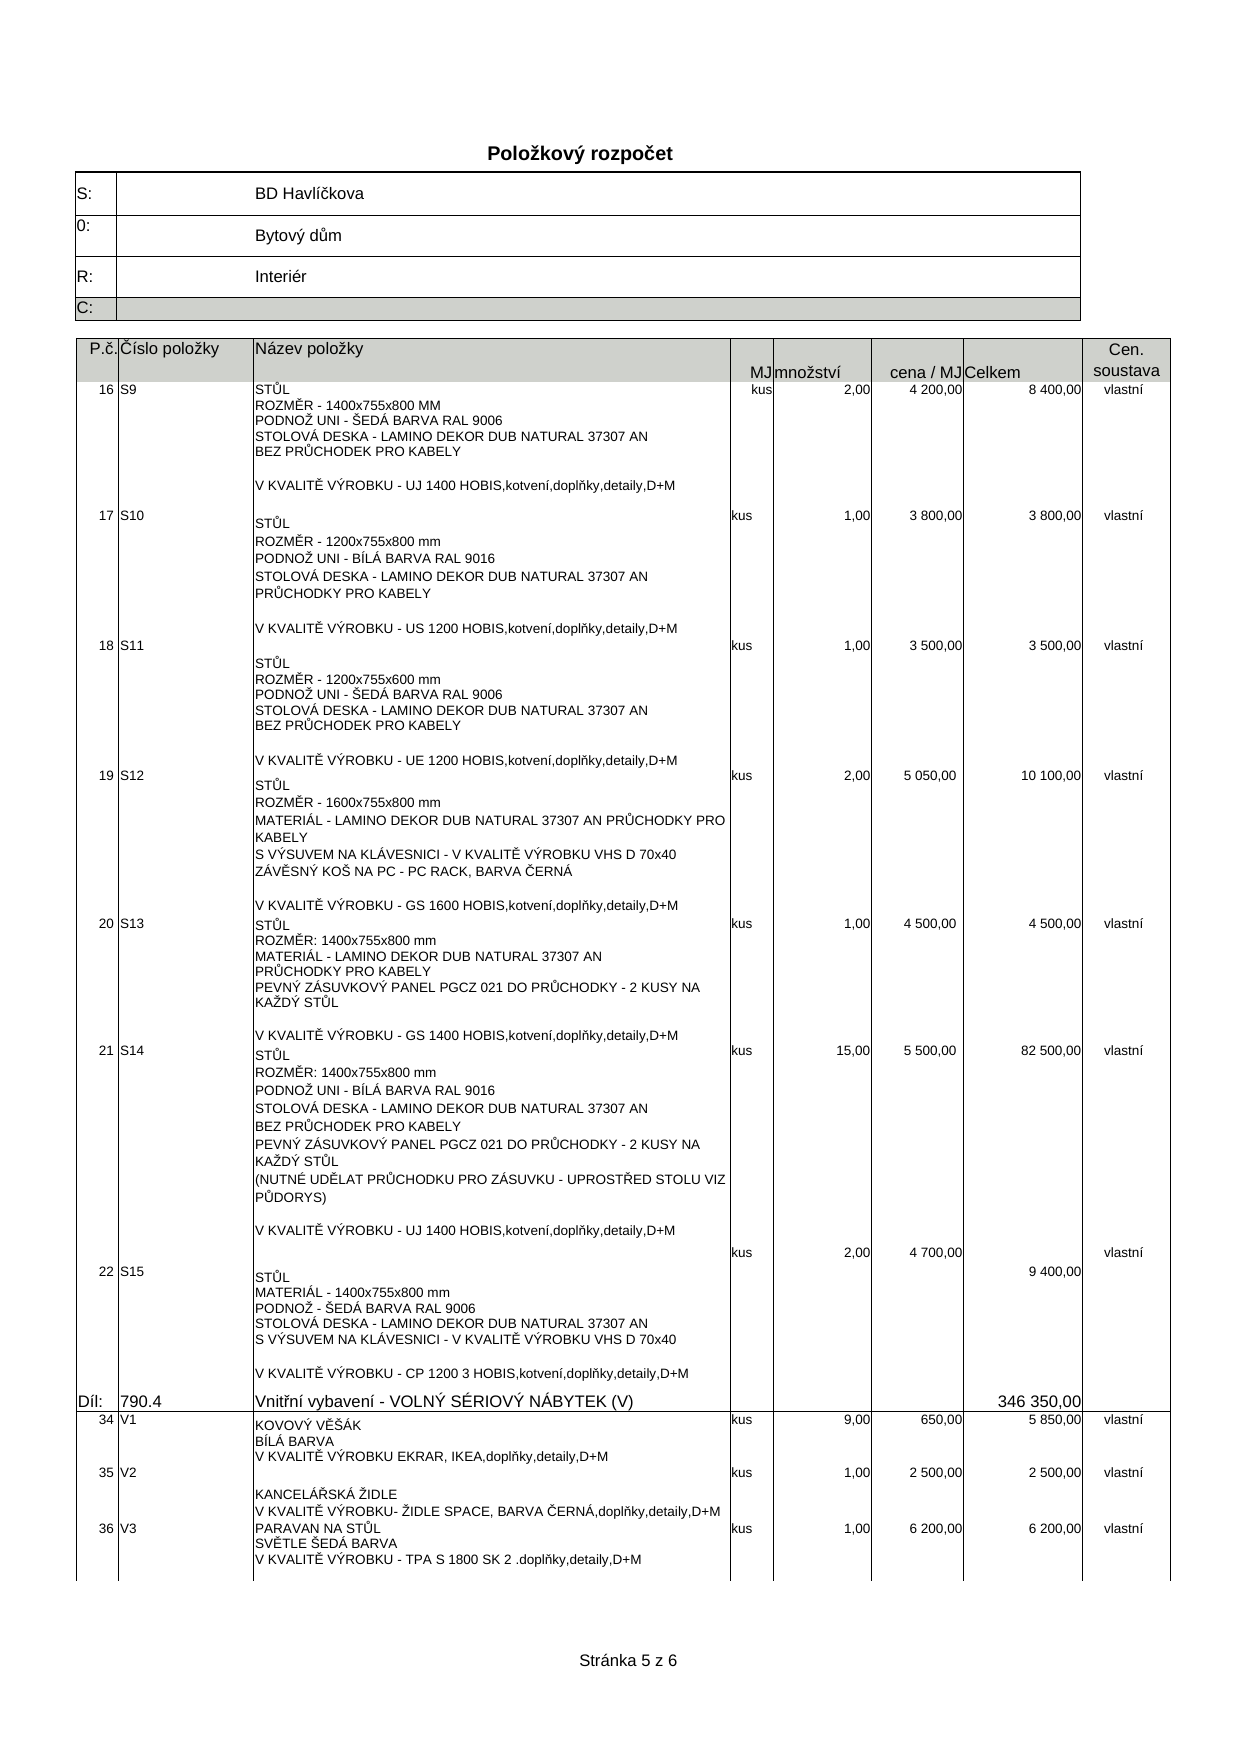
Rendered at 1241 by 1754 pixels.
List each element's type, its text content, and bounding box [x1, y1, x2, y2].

table_cell 4 500,00 [872, 915, 963, 1043]
table_cell vlastní [1083, 1043, 1170, 1244]
table_cell 20 [77, 915, 118, 1043]
table_cell vlastní [1083, 1244, 1170, 1411]
table_cell 5 500,00 [872, 1043, 963, 1244]
table_cell 36 [77, 1521, 118, 1581]
table_cell C: [76, 298, 116, 320]
table_cell V2 [119, 1464, 253, 1521]
table_cell 2 500,00 [964, 1464, 1082, 1521]
table_cell KOVOVÝ VĚŠÁK BÍLÁ BARVA V KVALITĚ VÝROBKU EKRAR, IKEA,doplňky,detaily,D+M [254, 1412, 730, 1464]
table_cell 34 [77, 1412, 118, 1464]
table_cell 0: [76, 216, 116, 256]
table_cell 8 400,00 [964, 382, 1082, 508]
table_cell STŮL ROZMĚR - 1400x755x800 MM PODNOŽ UNI - ŠEDÁ BARVA RAL 9006 STOLOVÁ DESKA - LAMINO DEKOR DUB NATURAL 37307 AN BEZ PRŮCHODEK PRO KABELY V KVALITĚ VÝROBKU - UJ 1400 HOBIS,kotvení,doplňky,detaily,D+M [254, 382, 730, 508]
table_cell kus [731, 1521, 773, 1581]
table_cell vlastní [1083, 1412, 1170, 1464]
table_cell STŮL ROZMĚR - 1600x755x800 mm MATERIÁL - LAMINO DEKOR DUB NATURAL 37307 AN PRŮCHODKY PRO KABELY S VÝSUVEM NA KLÁVESNICI - V KVALITĚ VÝROBKU VHS D 70x40 ZÁVĚSNÝ KOŠ NA PC - PC RACK, BARVA ČERNÁ V KVALITĚ VÝROBKU - GS 1600 HOBIS,kotvení,doplňky,detaily,D+M [254, 768, 730, 915]
table_cell 19 [77, 768, 118, 915]
table_cell STŮL ROZMĚR - 1200x755x600 mm PODNOŽ UNI - ŠEDÁ BARVA RAL 9006 STOLOVÁ DESKA - LAMINO DEKOR DUB NATURAL 37307 AN BEZ PRŮCHODEK PRO KABELY V KVALITĚ VÝROBKU - UE 1200 HOBIS,kotvení,doplňky,detaily,D+M [254, 638, 730, 768]
table_cell V3 [119, 1521, 253, 1581]
table_cell STŮL MATERIÁL - 1400x755x800 mm PODNOŽ - ŠEDÁ BARVA RAL 9006 STOLOVÁ DESKA - LAMINO DEKOR DUB NATURAL 37307 AN S VÝSUVEM NA KLÁVESNICI - V KVALITĚ VÝROBKU VHS D 70x40 V KVALITĚ VÝROBKU - CP 1200 3 HOBIS,kotvení,doplňky,detaily,D+M Vnitřní vybavení - VOLNÝ SÉRIOVÝ NÁBYTEK (V) [254, 1244, 730, 1411]
table_cell S13 [119, 915, 253, 1043]
table_cell kus [731, 915, 773, 1043]
table_cell S14 [119, 1043, 253, 1244]
table_cell 3 500,00 [872, 638, 963, 768]
table_cell 82 500,00 [964, 1043, 1082, 1244]
table_cell STŮL ROZMĚR: 1400x755x800 mm MATERIÁL - LAMINO DEKOR DUB NATURAL 37307 AN PRŮCHODKY PRO KABELY PEVNÝ ZÁSUVKOVÝ PANEL PGCZ 021 DO PRŮCHODKY - 2 KUSY NA KAŽDÝ STŮL V KVALITĚ VÝROBKU - GS 1400 HOBIS,kotvení,doplňky,detaily,D+M [254, 915, 730, 1043]
table_cell vlastní [1083, 915, 1170, 1043]
table_cell vlastní [1083, 768, 1170, 915]
table_cell vlastní [1083, 1464, 1170, 1521]
table_cell KANCELÁŘSKÁ ŽIDLE V KVALITĚ VÝROBKU- ŽIDLE SPACE, BARVA ČERNÁ,doplňky,detaily,D+M [254, 1464, 730, 1521]
table_cell 1,00 [774, 638, 871, 768]
table_cell S10 [119, 508, 253, 638]
table_header množství [774, 339, 871, 382]
table_cell 9 400,00 346 350,00 [964, 1244, 1082, 1411]
table_cell vlastní [1083, 1521, 1170, 1581]
table_cell 6 200,00 [964, 1521, 1082, 1581]
table_cell kus [731, 768, 773, 915]
table_header S: [76, 173, 116, 214]
table_cell kus [731, 1412, 773, 1464]
table_cell 650,00 [872, 1412, 963, 1464]
table_cell S9 [119, 382, 253, 508]
table_cell STŮL ROZMĚR - 1200x755x800 mm PODNOŽ UNI - BÍLÁ BARVA RAL 9016 STOLOVÁ DESKA - LAMINO DEKOR DUB NATURAL 37307 AN PRŮCHODKY PRO KABELY V KVALITĚ VÝROBKU - US 1200 HOBIS,kotvení,doplňky,detaily,D+M [254, 508, 730, 638]
table_cell 16 [77, 382, 118, 508]
table_cell 1,00 [774, 1521, 871, 1581]
table_cell vlastní [1083, 508, 1170, 638]
table_cell kus [731, 382, 773, 508]
table_cell 2,00 [774, 382, 871, 508]
table_cell 18 [77, 638, 118, 768]
table_cell 2 500,00 [872, 1464, 963, 1521]
table_cell 17 [77, 508, 118, 638]
table_cell 21 [77, 1043, 118, 1244]
table_cell 2,00 [774, 768, 871, 915]
table_cell 9,00 [774, 1412, 871, 1464]
table_cell 5 850,00 [964, 1412, 1082, 1464]
table_cell 1,00 [774, 508, 871, 638]
table_cell STŮL ROZMĚR: 1400x755x800 mm PODNOŽ UNI - BÍLÁ BARVA RAL 9016 STOLOVÁ DESKA - LAMINO DEKOR DUB NATURAL 37307 AN BEZ PRŮCHODEK PRO KABELY PEVNÝ ZÁSUVKOVÝ PANEL PGCZ 021 DO PRŮCHODKY - 2 KUSY NA KAŽDÝ STŮL (NUTNÉ UDĚLAT PRŮCHODKU PRO ZÁSUVKU - UPROSTŘED STOLU VIZ PŮDORYS) V KVALITĚ VÝROBKU - UJ 1400 HOBIS,kotvení,doplňky,detaily,D+M [254, 1043, 730, 1244]
table_cell S11 [119, 638, 253, 768]
table_cell Interiér [117, 257, 1080, 297]
table_cell vlastní [1083, 382, 1170, 508]
table_cell Bytový dům [117, 216, 1080, 256]
table_cell kus [731, 638, 773, 768]
table_cell 4 200,00 [872, 382, 963, 508]
table_header MJ [731, 339, 773, 382]
table_cell 3 800,00 [964, 508, 1082, 638]
table_cell 4 500,00 [964, 915, 1082, 1043]
table_cell 3 500,00 [964, 638, 1082, 768]
table_cell 5 050,00 [872, 768, 963, 915]
table_header Cen. soustava [1083, 339, 1170, 382]
table_cell 35 [77, 1464, 118, 1521]
table_cell 2,00 [774, 1244, 871, 1411]
table_header Číslo položky [119, 339, 253, 382]
table_cell kus [731, 1043, 773, 1244]
table_header Celkem [964, 339, 1082, 382]
table_header Název položky [254, 339, 730, 382]
table_cell 4 700,00 [872, 1244, 963, 1411]
table_header BD Havlíčkova [117, 173, 1080, 214]
table_cell vlastní [1083, 638, 1170, 768]
table_cell PARAVAN NA STŮL SVĚTLE ŠEDÁ BARVA V KVALITĚ VÝROBKU - TPA S 1800 SK 2 .doplňky,detaily,D+M [254, 1521, 730, 1581]
table_cell 15,00 [774, 1043, 871, 1244]
table_header cena / MJ [872, 339, 963, 382]
table_cell kus [731, 508, 773, 638]
table_cell 22 Díl: [77, 1244, 118, 1411]
table_header P.č. [77, 339, 118, 382]
table_cell 10 100,00 [964, 768, 1082, 915]
table_cell S15 790.4 [119, 1244, 253, 1411]
table_cell kus [731, 1464, 773, 1521]
table_cell 6 200,00 [872, 1521, 963, 1581]
table_cell R: [76, 257, 116, 297]
table_cell kus [731, 1244, 773, 1411]
table_cell [117, 298, 1080, 320]
table_cell V1 [119, 1412, 253, 1464]
table_cell S12 [119, 768, 253, 915]
table_cell 1,00 [774, 915, 871, 1043]
table_cell 1,00 [774, 1464, 871, 1521]
table_cell 3 800,00 [872, 508, 963, 638]
